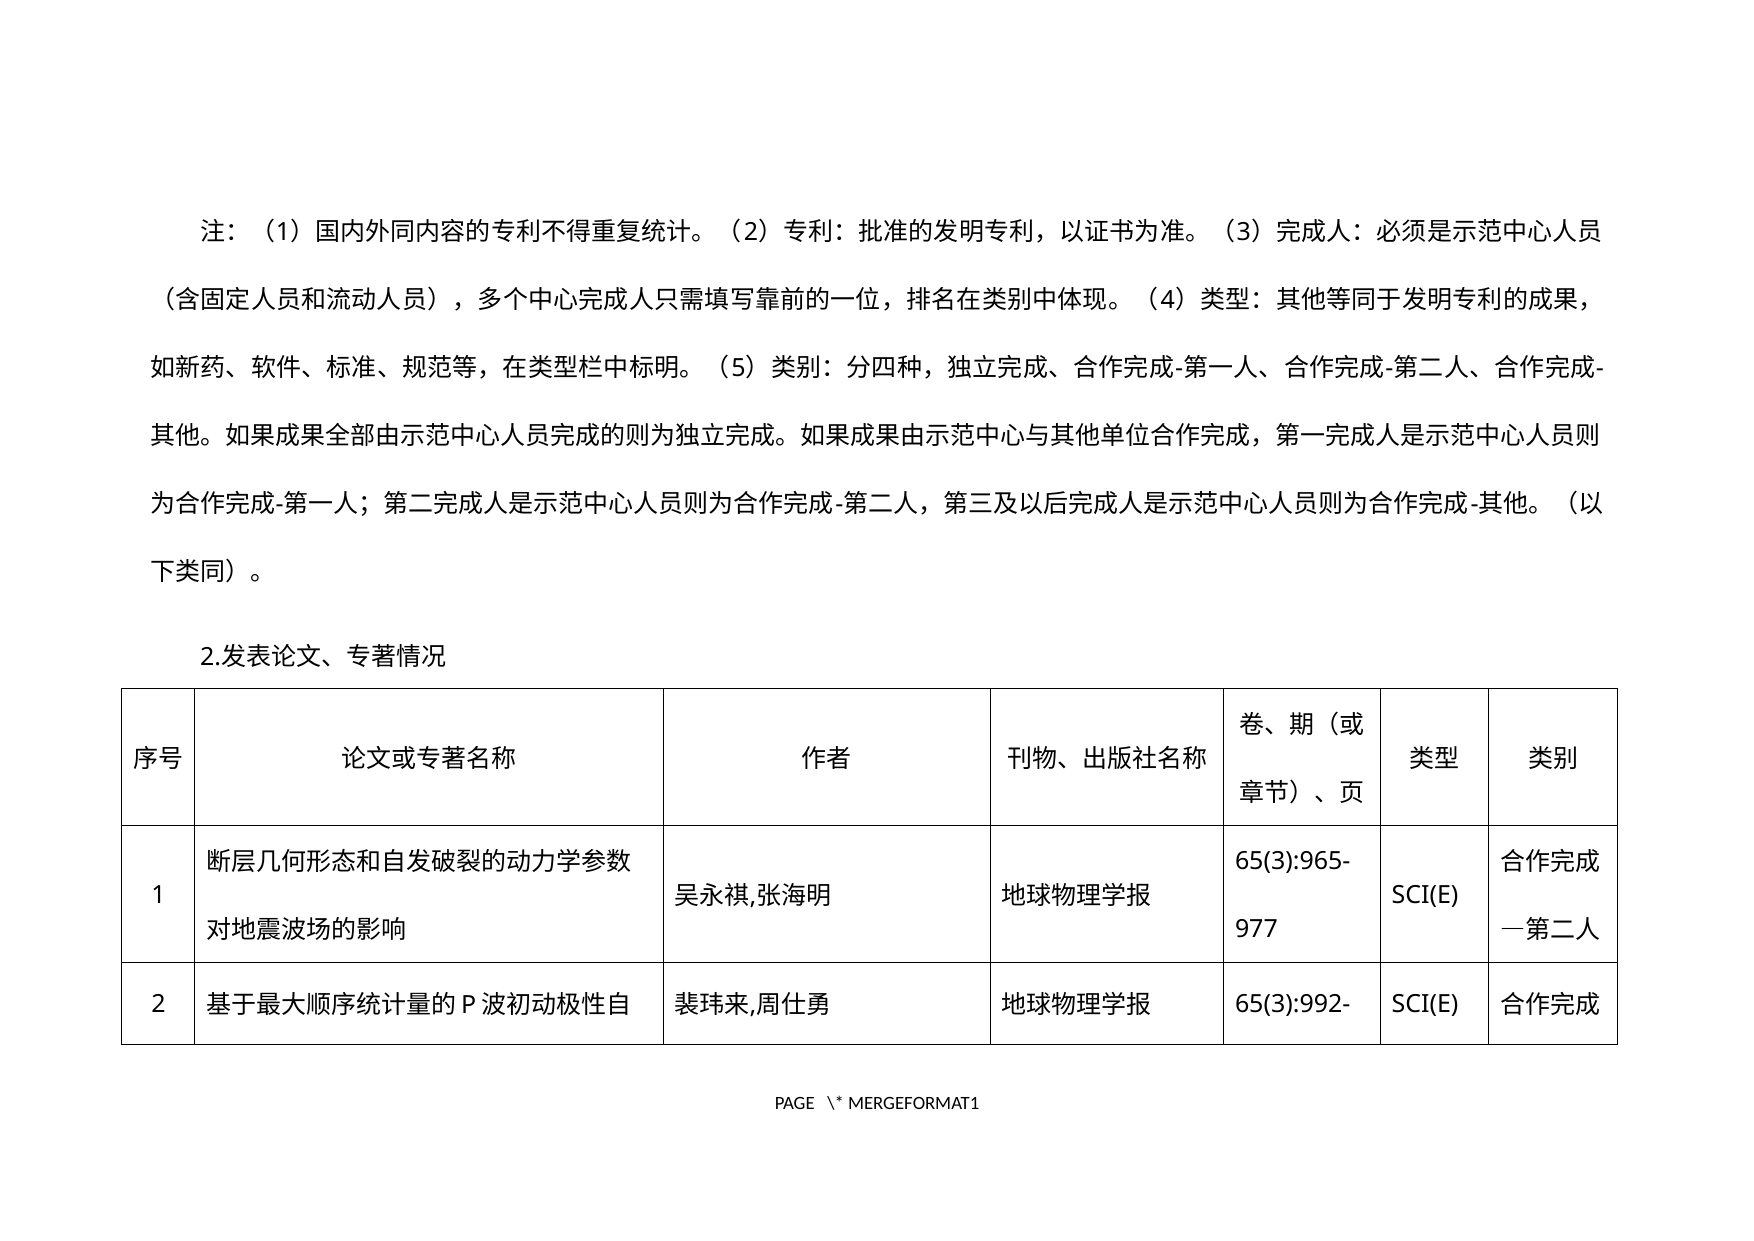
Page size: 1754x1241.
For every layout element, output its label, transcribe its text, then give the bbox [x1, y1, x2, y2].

table_header 刊物、出版社名称 [991, 689, 1223, 825]
table_cell 65(3):965-977 [1224, 826, 1380, 962]
table_cell 1 [122, 826, 194, 962]
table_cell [195, 963, 663, 1043]
table_header 卷、期（或章节）、页 [1224, 689, 1380, 825]
text 2.发表论文、专著情况 [150, 620, 1604, 688]
table_cell 65(3):992-1005 [1224, 963, 1380, 1043]
table_cell 裴玮来,周仕勇 [664, 963, 990, 1043]
table_header 论文或专著名称 [195, 689, 663, 825]
table_cell 地球物理学报 [991, 963, 1223, 1043]
table_header 类别 [1489, 689, 1617, 825]
text 注：（1）国内外同内容的专利不得重复统计。（2）专利：批准的发明专利，以证书为准。（3）完成人：必须是示范中心人员（含固定人员和流动人员），多个中心完成人只需填写靠前的一位，排名在类别中体现。（4）类型：其他等同于发明专利的成果，如新药、软件、标准、规范等，在类型栏中标明。（5）类别：分四种，独立完成、合作完成-第一人、合作完成-第二人、合作完成-其他。如果成果全部由示范中心人员完成的则为独立完成。如果成果由示范中心与其他单位合作完成，第一完成人是示范中心人员则为合作完成-第一人；第二完成人是示范中心人员则为合作完成-第二人，第三及以后完成人是示范中心人员则为合作完成-其他。（以下类同）。 [150, 196, 1604, 603]
table_cell 地球物理学报 [991, 826, 1223, 962]
table_cell 合作完成—第二人 [1489, 826, 1617, 962]
table_cell 吴永祺,张海明 [664, 826, 990, 962]
table_header 序号 [122, 689, 194, 825]
table_cell SCI(E) [1381, 963, 1488, 1043]
table_cell 2 [122, 963, 194, 1043]
table_cell SCI(E) [1381, 826, 1488, 962]
table_cell 合作完成—第二人 [1489, 963, 1617, 1043]
table_cell 断层几何形态和自发破裂的动力学参数对地震波场的影响 [195, 826, 663, 962]
table_header 作者 [664, 689, 990, 825]
table_header 类型 [1381, 689, 1488, 825]
